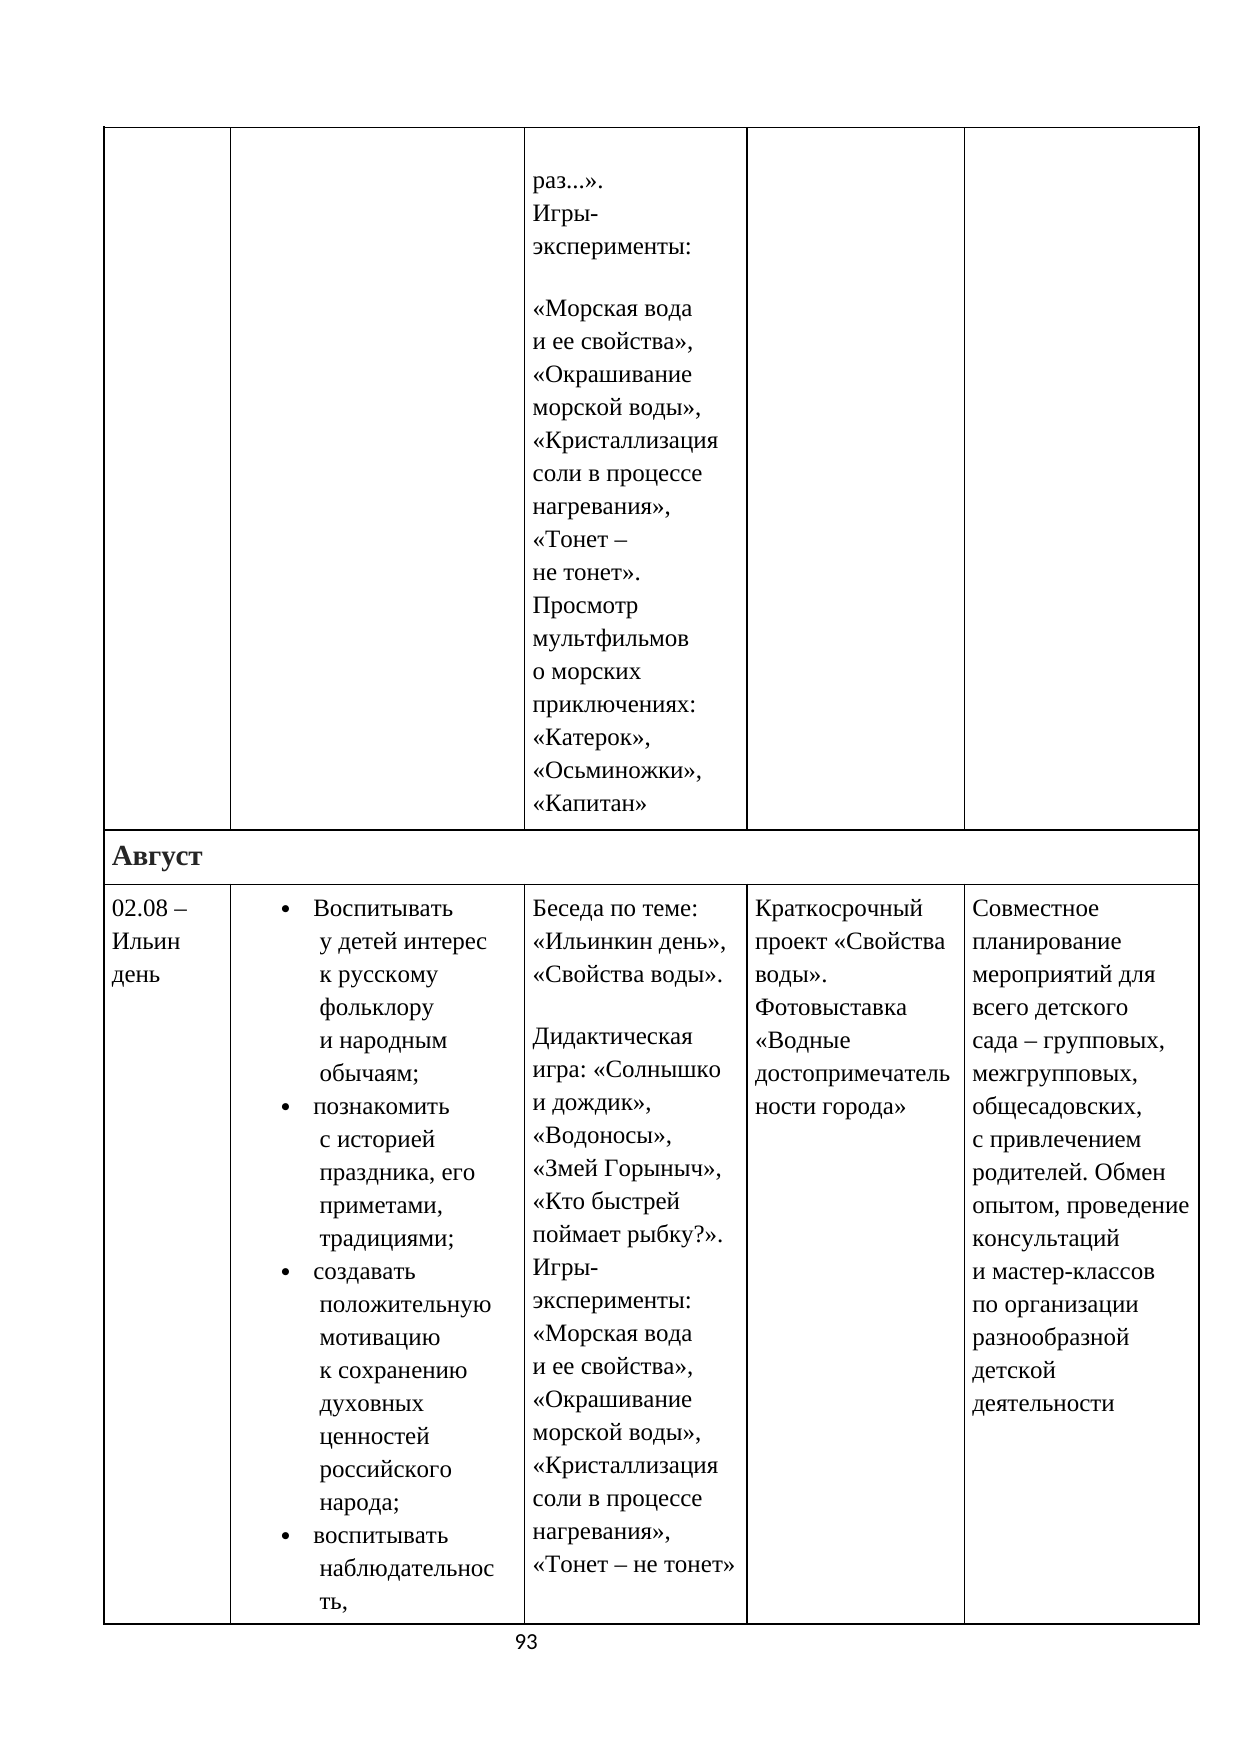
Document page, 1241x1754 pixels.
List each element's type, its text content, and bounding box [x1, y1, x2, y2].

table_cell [965, 885, 1198, 1623]
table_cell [748, 885, 964, 1623]
table_cell 02.08 – Ильин день [105, 885, 230, 1623]
table_cell Август [105, 831, 1198, 883]
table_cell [965, 128, 1198, 829]
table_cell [748, 128, 964, 829]
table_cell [525, 128, 746, 829]
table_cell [231, 885, 524, 1623]
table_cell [231, 128, 524, 829]
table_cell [525, 885, 746, 1623]
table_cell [105, 128, 230, 829]
